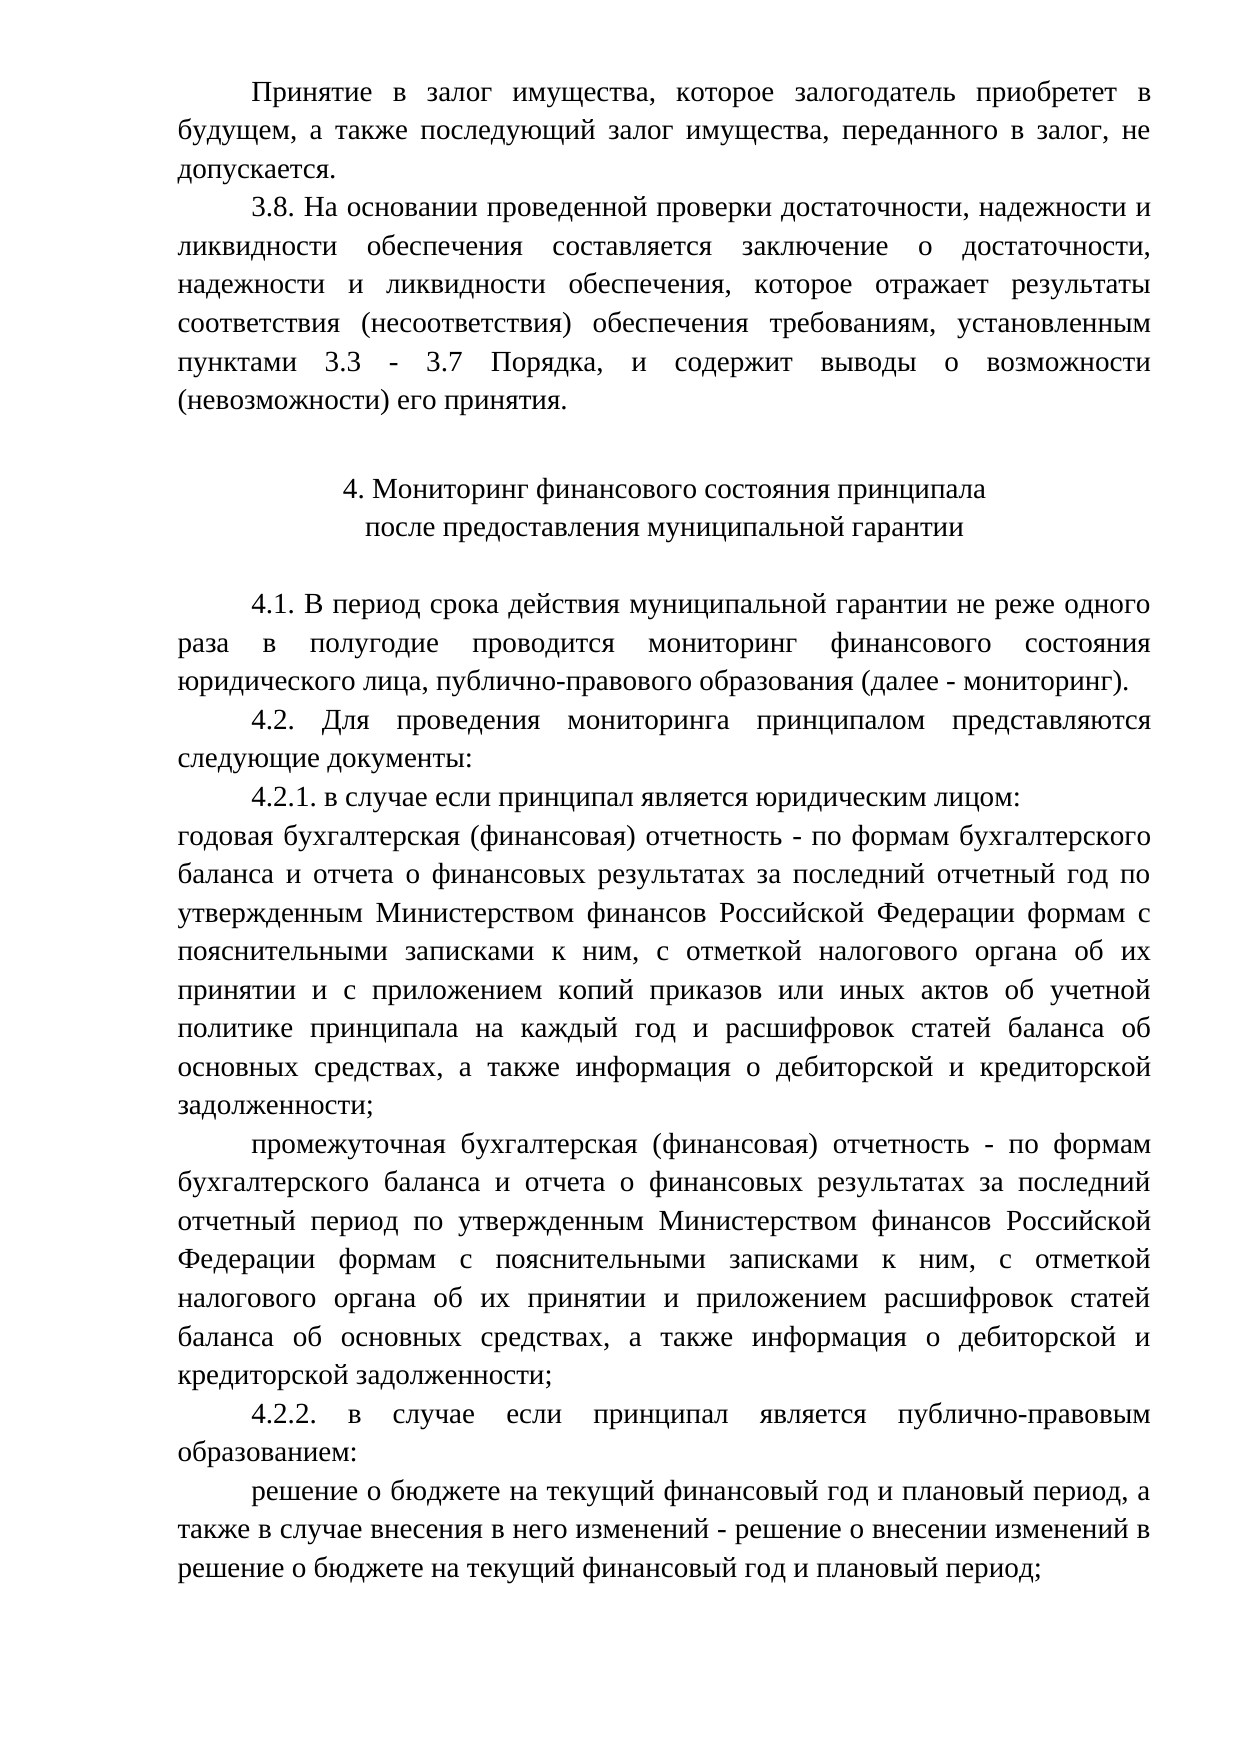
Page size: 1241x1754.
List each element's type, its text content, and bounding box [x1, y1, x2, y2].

subtitle после предоставления муниципальной гарантии [177, 509, 1152, 543]
text 4.2. Для проведения мониторинга принципалом представляются следующие документы: [177, 702, 1152, 774]
text 4.1. В период срока действия муниципальной гарантии не реже одного раза в полугодие проводится мониторинг финансового состояния юридического лица, публично-правового образования (далее - мониторинг). [177, 586, 1152, 697]
text решение о бюджете на текущий финансовый год и плановый период, а также в случае внесения в него изменений - решение о внесении изменений в решение о бюджете на текущий финансовый год и плановый период; [177, 1473, 1152, 1583]
text 4.2.1. в случае если принципал является юридическим лицом: [177, 779, 1152, 813]
subtitle 4. Мониторинг финансового состояния принципала [177, 471, 1152, 504]
text промежуточная бухгалтерская (финансовая) отчетность - по формам бухгалтерского баланса и отчета о финансовых результатах за последний отчетный период по утвержденным Министерством финансов Российской Федерации формам с пояснительными записками к ним, с отметкой налогового органа об их принятии и приложением расшифровок статей баланса об основных средствах, а также информация о дебиторской и кредиторской задолженности; [177, 1126, 1152, 1391]
text Принятие в залог имущества, которое залогодатель приобретет в будущем, а также последующий залог имущества, переданного в залог, не допускается. [177, 74, 1152, 184]
text 3.8. На основании проведенной проверки достаточности, надежности и ликвидности обеспечения составляется заключение о достаточности, надежности и ликвидности обеспечения, которое отражает результаты соответствия (несоответствия) обеспечения требованиям, установленным пунктами 3.3 - 3.7 Порядка, и содержит выводы о возможности (невозможности) его принятия. [177, 189, 1152, 416]
text годовая бухгалтерская (финансовая) отчетность - по формам бухгалтерского баланса и отчета о финансовых результатах за последний отчетный год по утвержденным Министерством финансов Российской Федерации формам с пояснительными записками к ним, с отметкой налогового органа об их принятии и с приложением копий приказов или иных актов об учетной политике принципала на каждый год и расшифровок статей баланса об основных средствах, а также информация о дебиторской и кредиторской задолженности; [177, 818, 1152, 1121]
text 4.2.2. в случае если принципал является публично-правовым образованием: [177, 1396, 1152, 1468]
